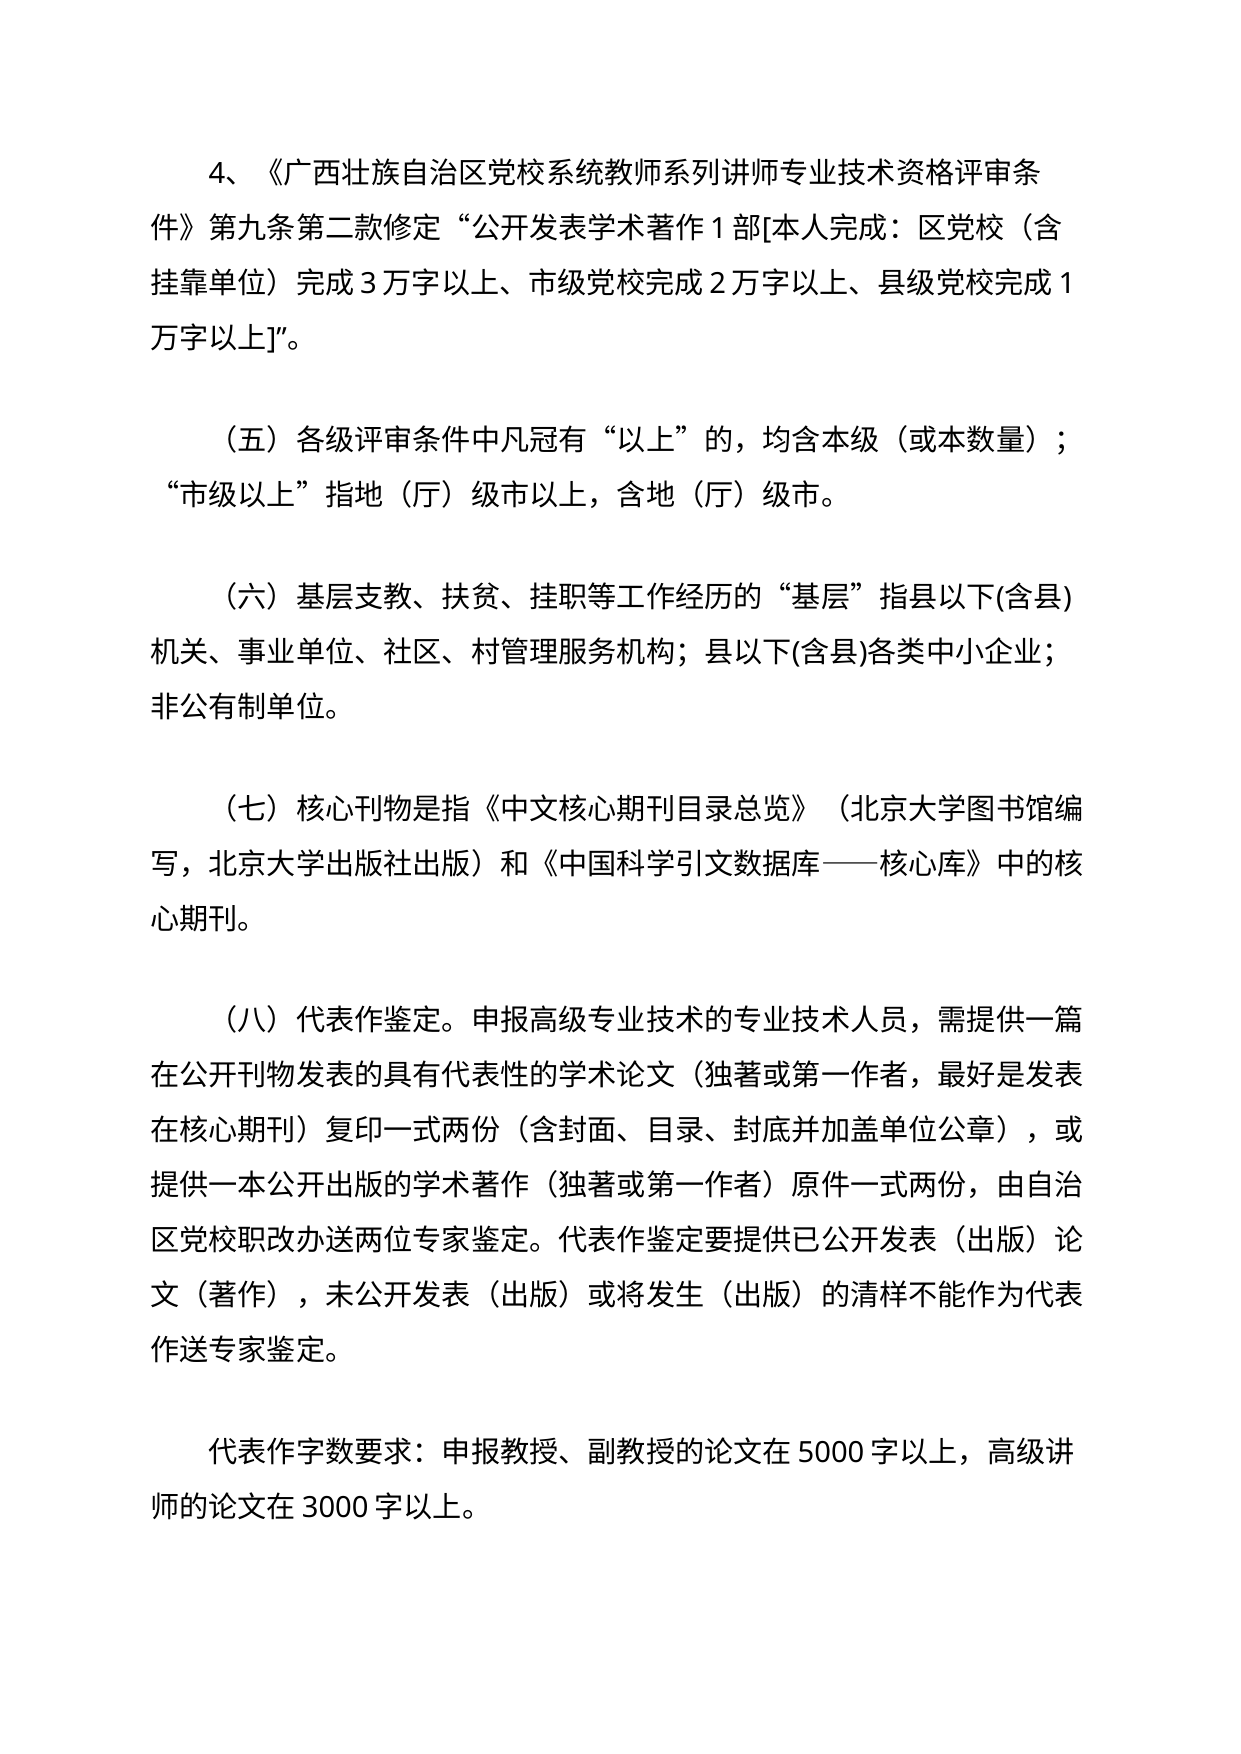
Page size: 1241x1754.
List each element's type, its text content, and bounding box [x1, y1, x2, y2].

text （五）各级评审条件中凡冠有“以上”的，均含本级（或本数量）；“市级以上”指地（厅）级市以上，含地（厅）级市。 [150, 417, 1090, 514]
text （六）基层支教、扶贫、挂职等工作经历的“基层”指县以下(含县)机关、事业单位、社区、村管理服务机构；县以下(含县)各类中小企业；非公有制单位。 [150, 574, 1090, 726]
text （七）核心刊物是指《中文核心期刊目录总览》（北京大学图书馆编写，北京大学出版社出版）和《中国科学引文数据库——核心库》中的核心期刊。 [150, 785, 1090, 937]
text 4、《广西壮族自治区党校系统教师系列讲师专业技术资格评审条件》第九条第二款修定“公开发表学术著作1部[本人完成：区党校（含挂靠单位）完成3万字以上、市级党校完成2万字以上、县级党校完成1万字以上]”。 [150, 150, 1090, 357]
text 代表作字数要求：申报教授、副教授的论文在5000字以上，高级讲师的论文在3000字以上。 [150, 1428, 1090, 1526]
text （八）代表作鉴定。申报高级专业技术的专业技术人员，需提供一篇在公开刊物发表的具有代表性的学术论文（独著或第一作者，最好是发表在核心期刊）复印一式两份（含封面、目录、封底并加盖单位公章），或提供一本公开出版的学术著作（独著或第一作者）原件一式两份，由自治区党校职改办送两位专家鉴定。代表作鉴定要提供已公开发表（出版）论文（著作），未公开发表（出版）或将发生（出版）的清样不能作为代表作送专家鉴定。 [150, 997, 1090, 1369]
